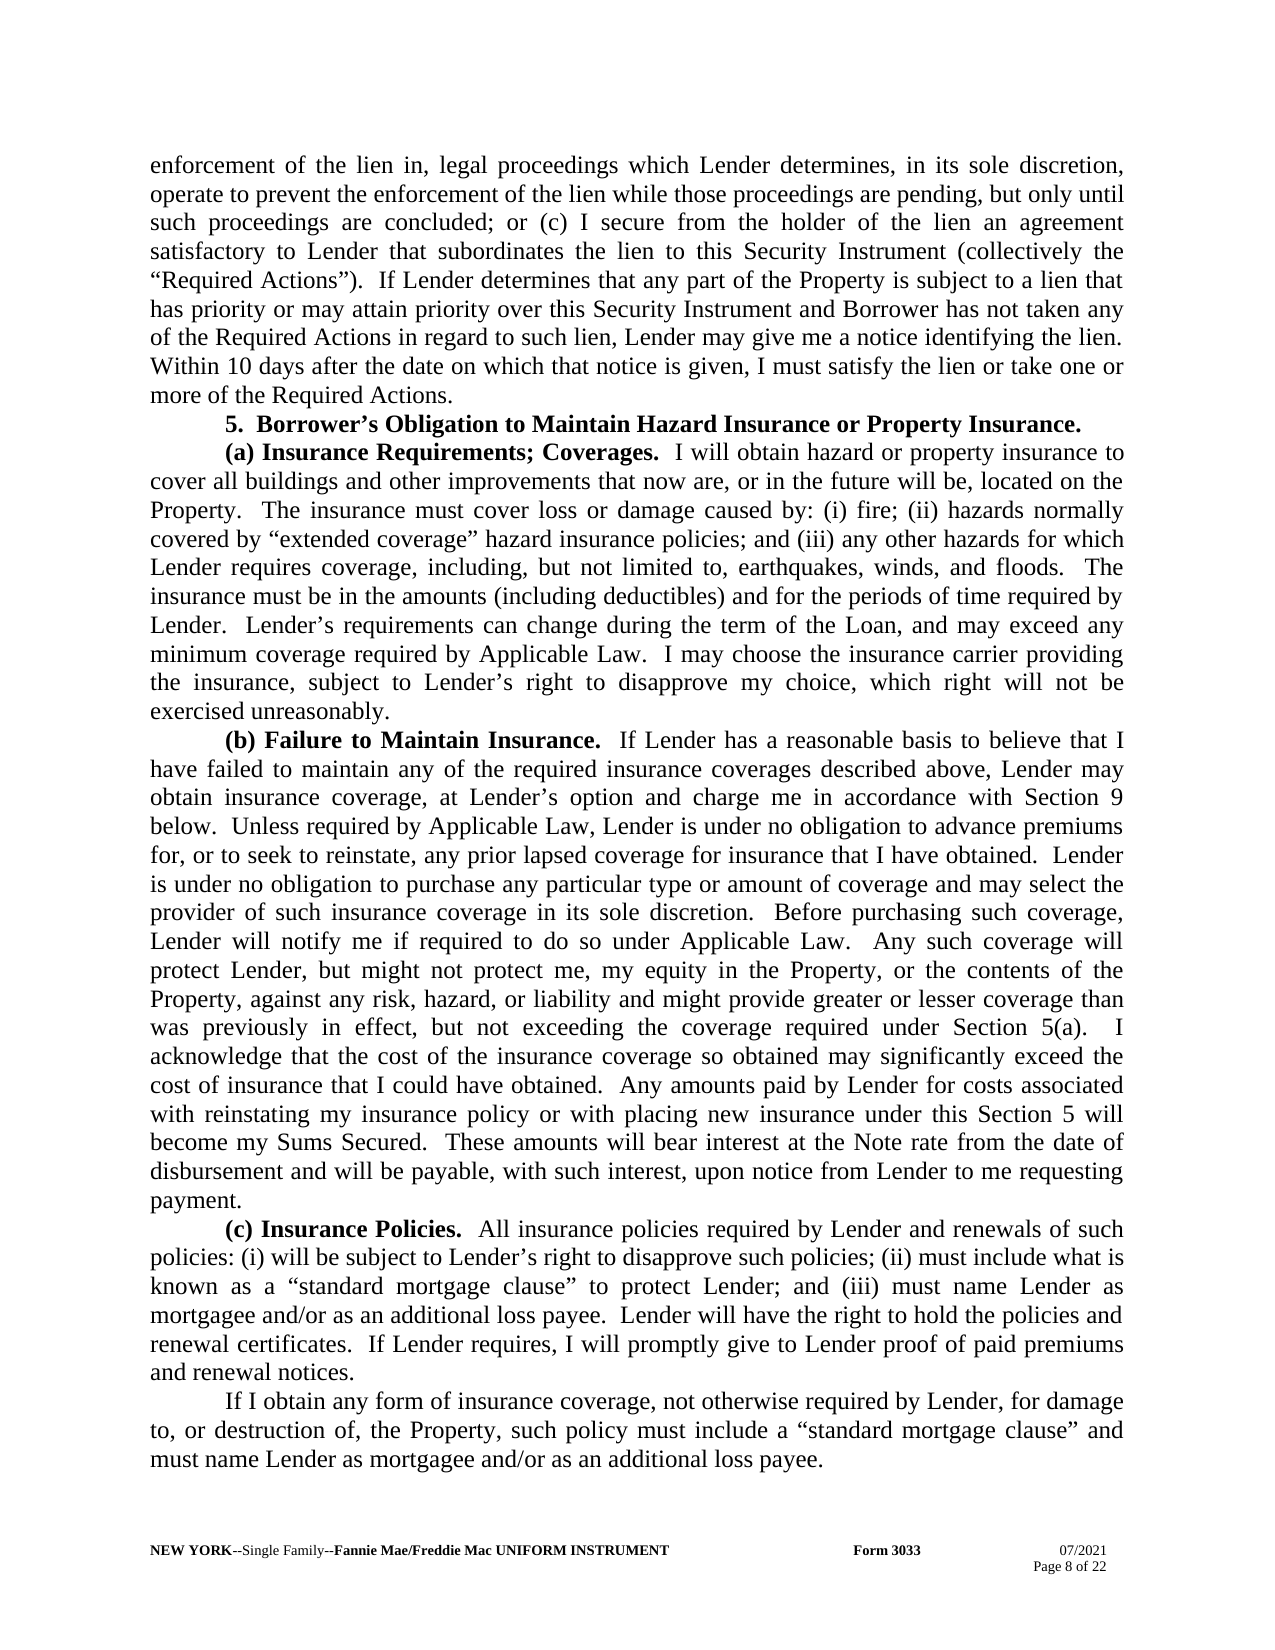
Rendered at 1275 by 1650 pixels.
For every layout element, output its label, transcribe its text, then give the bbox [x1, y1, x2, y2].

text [150, 150, 1125, 409]
text (b) Failure to Maintain Insurance. If Lender has a reasonable basis to believe that I have failed to maintain any of the required insurance coverages described above, Lender may obtain insurance coverage, at Lender’s option and charge me in accordance with Section 9 below. Unless required by Applicable Law, Lender is under no obligation to advance premiums for, or to seek to reinstate, any prior lapsed coverage for insurance that I have obtained. Lender is under no obligation to purchase any particular type or amount of coverage and may select the provider of such insurance coverage in its sole discretion. Before purchasing such coverage, Lender will notify me if required to do so under Applicable Law. Any such coverage will protect Lender, but might not protect me, my equity in the Property, or the contents of the Property, against any risk, hazard, or liability and might provide greater or lesser coverage than was previously in effect, but not exceeding the coverage required under Section 5(a). I acknowledge that the cost of the insurance coverage so obtained may significantly exceed the cost of insurance that I could have obtained. Any amounts paid by Lender for costs associated with reinstating my insurance policy or with placing new insurance under this Section 5 will become my Sums Secured. These amounts will bear interest at the Note rate from the date of disbursement and will be payable, with such interest, upon notice from Lender to me requesting payment. [150, 725, 1125, 1214]
text If I obtain any form of insurance coverage, not otherwise required by Lender, for damage to, or destruction of, the Property, such policy must include a “standard mortgage clause” and must name Lender as mortgagee and/or as an additional loss payee. [150, 1386, 1125, 1472]
text 5. Borrower’s Obligation to Maintain Hazard Insurance or Property Insurance. [150, 409, 1125, 437]
text (c) Insurance Policies. All insurance policies required by Lender and renewals of such policies: (i) will be subject to Lender’s right to disapprove such policies; (ii) must include what is known as a “standard mortgage clause” to protect Lender; and (iii) must name Lender as mortgagee and/or as an additional loss payee. Lender will have the right to hold the policies and renewal certificates. If Lender requires, I will promptly give to Lender proof of paid premiums and renewal notices. [150, 1214, 1125, 1386]
text (a) Insurance Requirements; Coverages. I will obtain hazard or property insurance to cover all buildings and other improvements that now are, or in the future will be, located on the Property. The insurance must cover loss or damage caused by: (i) fire; (ii) hazards normally covered by “extended coverage” hazard insurance policies; and (iii) any other hazards for which Lender requires coverage, including, but not limited to, earthquakes, winds, and floods. The insurance must be in the amounts (including deductibles) and for the periods of time required by Lender. Lender’s requirements can change during the term of the Loan, and may exceed any minimum coverage required by Applicable Law. I may choose the insurance carrier providing the insurance, subject to Lender’s right to disapprove my choice, which right will not be exercised unreasonably. [150, 437, 1125, 725]
